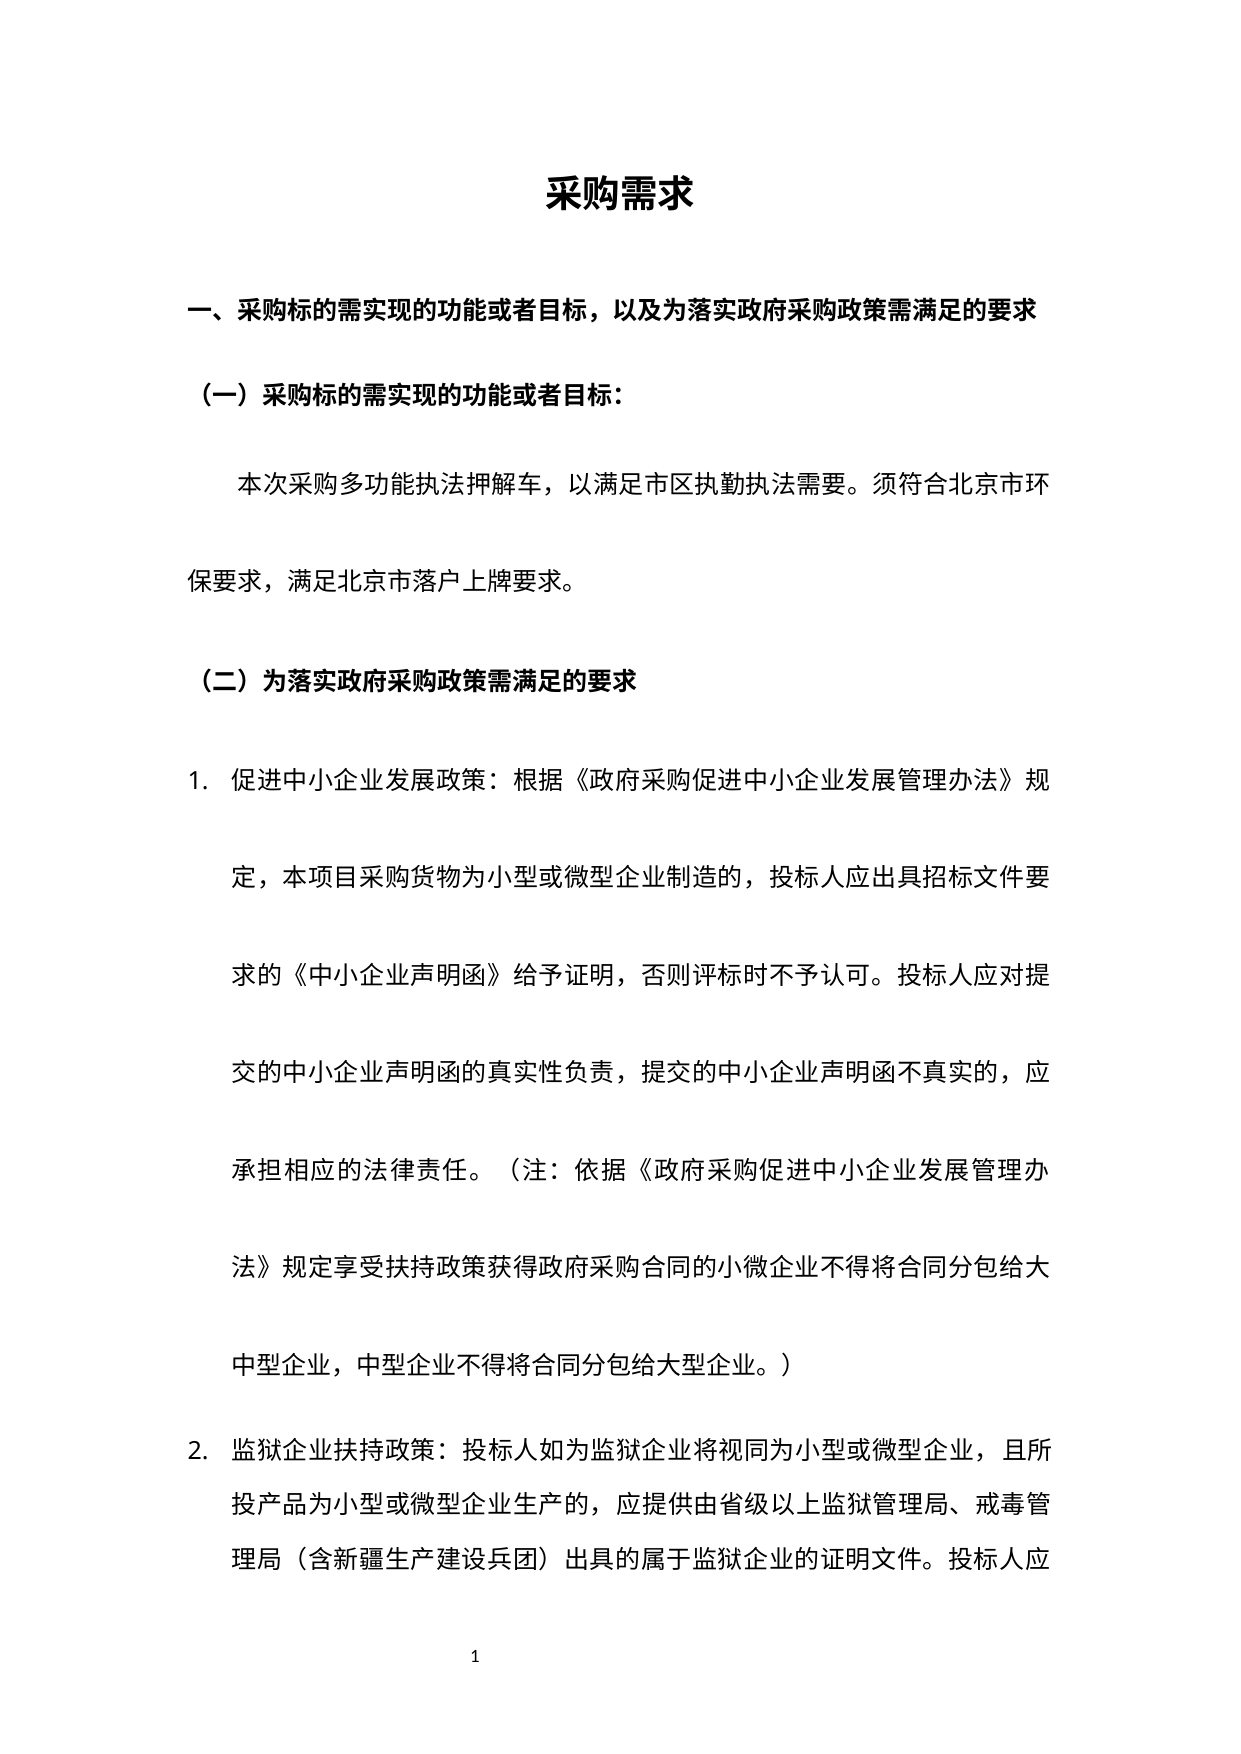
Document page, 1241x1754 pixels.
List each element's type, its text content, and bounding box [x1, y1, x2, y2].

text 本次采购多功能执法押解车，以满足市区执勤执法需要。须符合北京市环保要求，满足北京市落户上牌要求。 [187, 450, 1053, 612]
text （二）为落实政府采购政策需满足的要求 [187, 647, 1053, 712]
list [187, 1430, 1053, 1575]
list 促进中小企业发展政策：根据《政府采购促进中小企业发展管理办法》规定，本项目采购货物为小型或微型企业制造的，投标人应出具招标文件要求的《中小企业声明函》给予证明，否则评标时不予认可。投标人应对提交的中小企业声明函的真实性负责，提交的中小企业声明函不真实的，应承担相应的法律责任。（注：依据《政府采购促进中小企业发展管理办法》规定享受扶持政策获得政府采购合同的小微企业不得将合同分包给大中型企业，中型企业不得将合同分包给大型企业。） [187, 746, 1053, 1396]
text （一）采购标的需实现的功能或者目标： [187, 361, 1053, 426]
text 采购需求 [187, 162, 1053, 218]
text 一、采购标的需实现的功能或者目标，以及为落实政府采购政策需满足的要求 [187, 291, 1053, 327]
